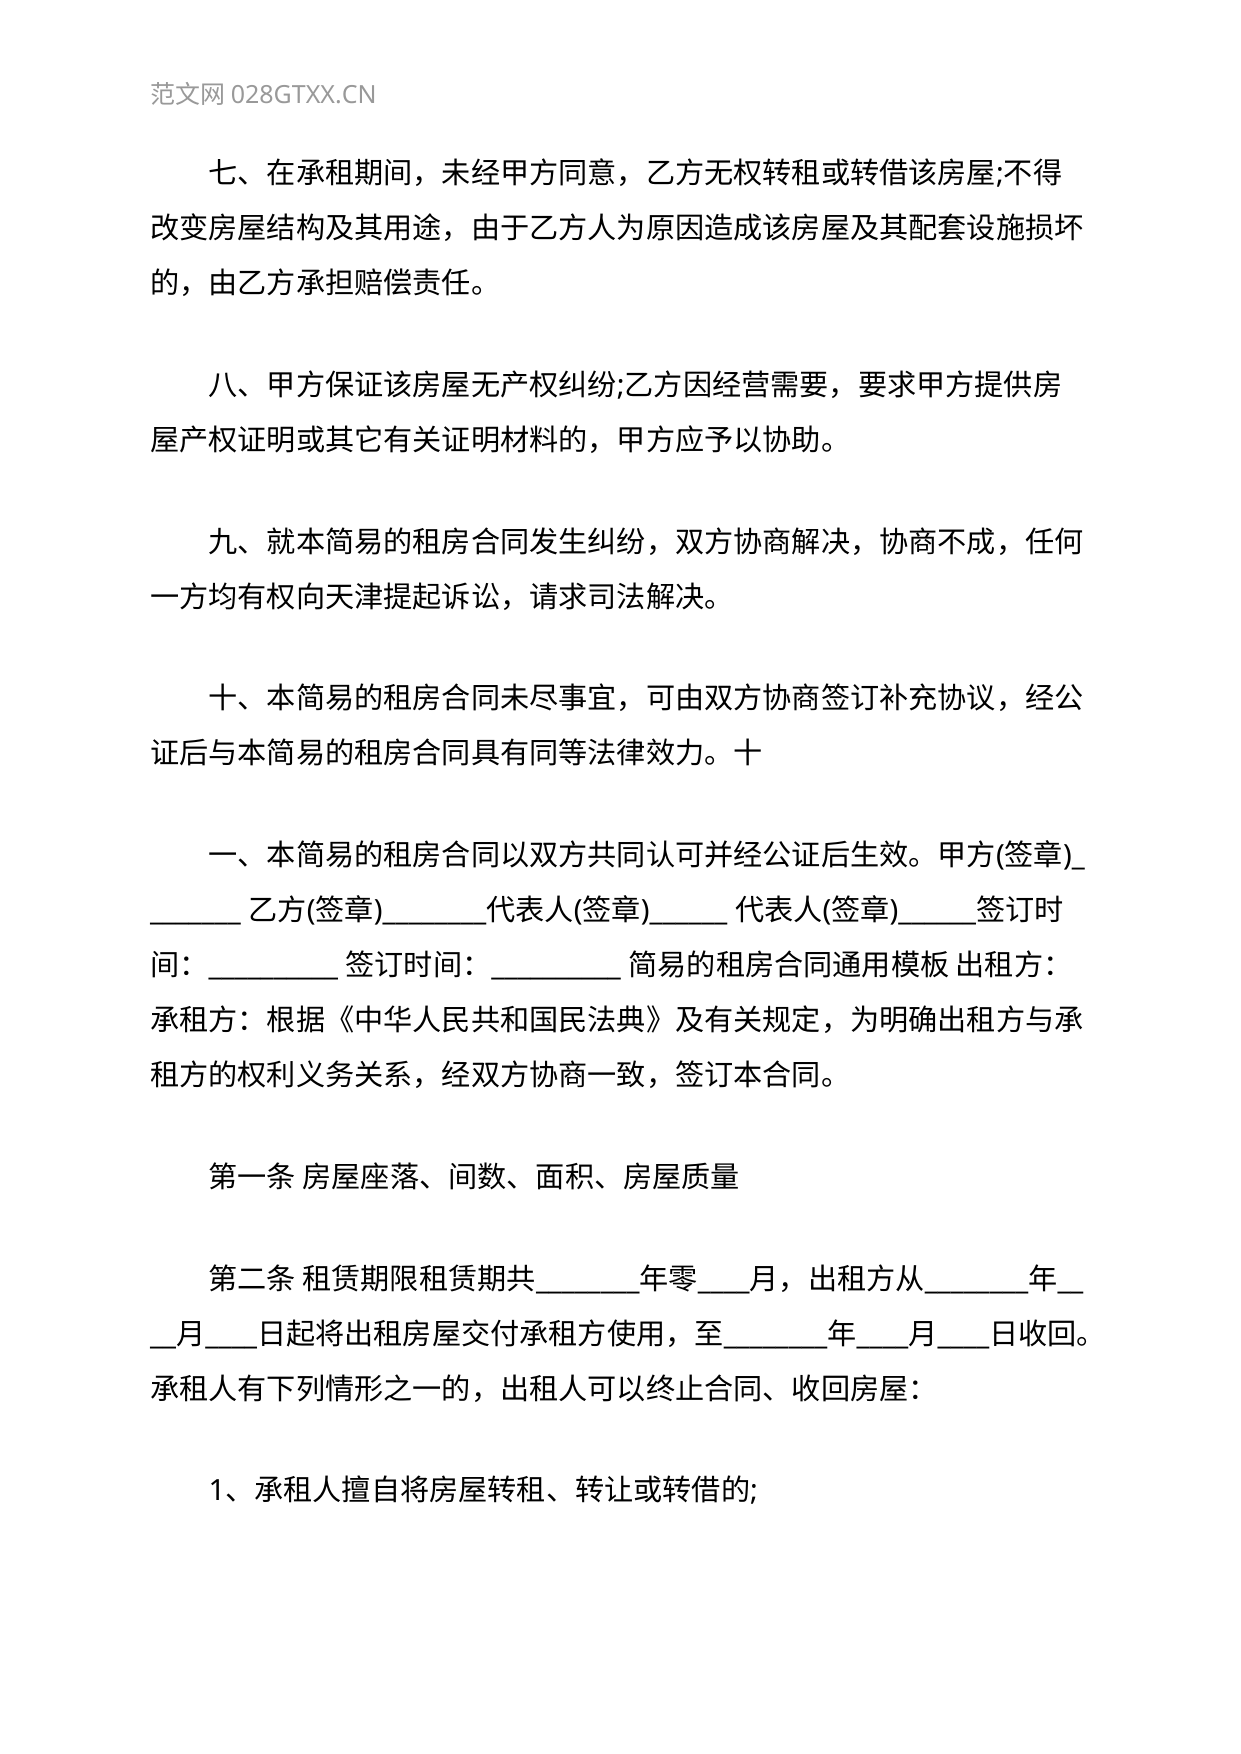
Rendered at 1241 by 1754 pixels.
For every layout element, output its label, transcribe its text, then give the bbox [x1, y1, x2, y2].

text 七、在承租期间，未经甲方同意，乙方无权转租或转借该房屋;不得改变房屋结构及其用途，由于乙方人为原因造成该房屋及其配套设施损坏的，由乙方承担赔偿责任。 [150, 150, 1090, 302]
text 第一条 房屋座落、间数、面积、房屋质量 [150, 1153, 1090, 1196]
text 1、承租人擅自将房屋转租、转让或转借的; [150, 1467, 1090, 1509]
text 一、本简易的租房合同以双方共同认可并经公证后生效。甲方(签章)________ 乙方(签章)________代表人(签章)______ 代表人(签章)______签订时间：__________ 签订时间：__________ 简易的租房合同通用模板 出租方：承租方：根据《中华人民共和国民法典》及有关规定，为明确出租方与承租方的权利义务关系，经双方协商一致，签订本合同。 [150, 832, 1090, 1094]
text 十、本简易的租房合同未尽事宜，可由双方协商签订补充协议，经公证后与本简易的租房合同具有同等法律效力。十 [150, 675, 1090, 772]
text 九、就本简易的租房合同发生纠纷，双方协商解决，协商不成，任何一方均有权向天津提起诉讼，请求司法解决。 [150, 518, 1090, 616]
text 第二条 租赁期限租赁期共________年零____月，出租方从________年____月____日起将出租房屋交付承租方使用，至________年____月____日收回。承租人有下列情形之一的，出租人可以终止合同、收回房屋： [150, 1255, 1090, 1407]
text 八、甲方保证该房屋无产权纠纷;乙方因经营需要，要求甲方提供房屋产权证明或其它有关证明材料的，甲方应予以协助。 [150, 362, 1090, 459]
